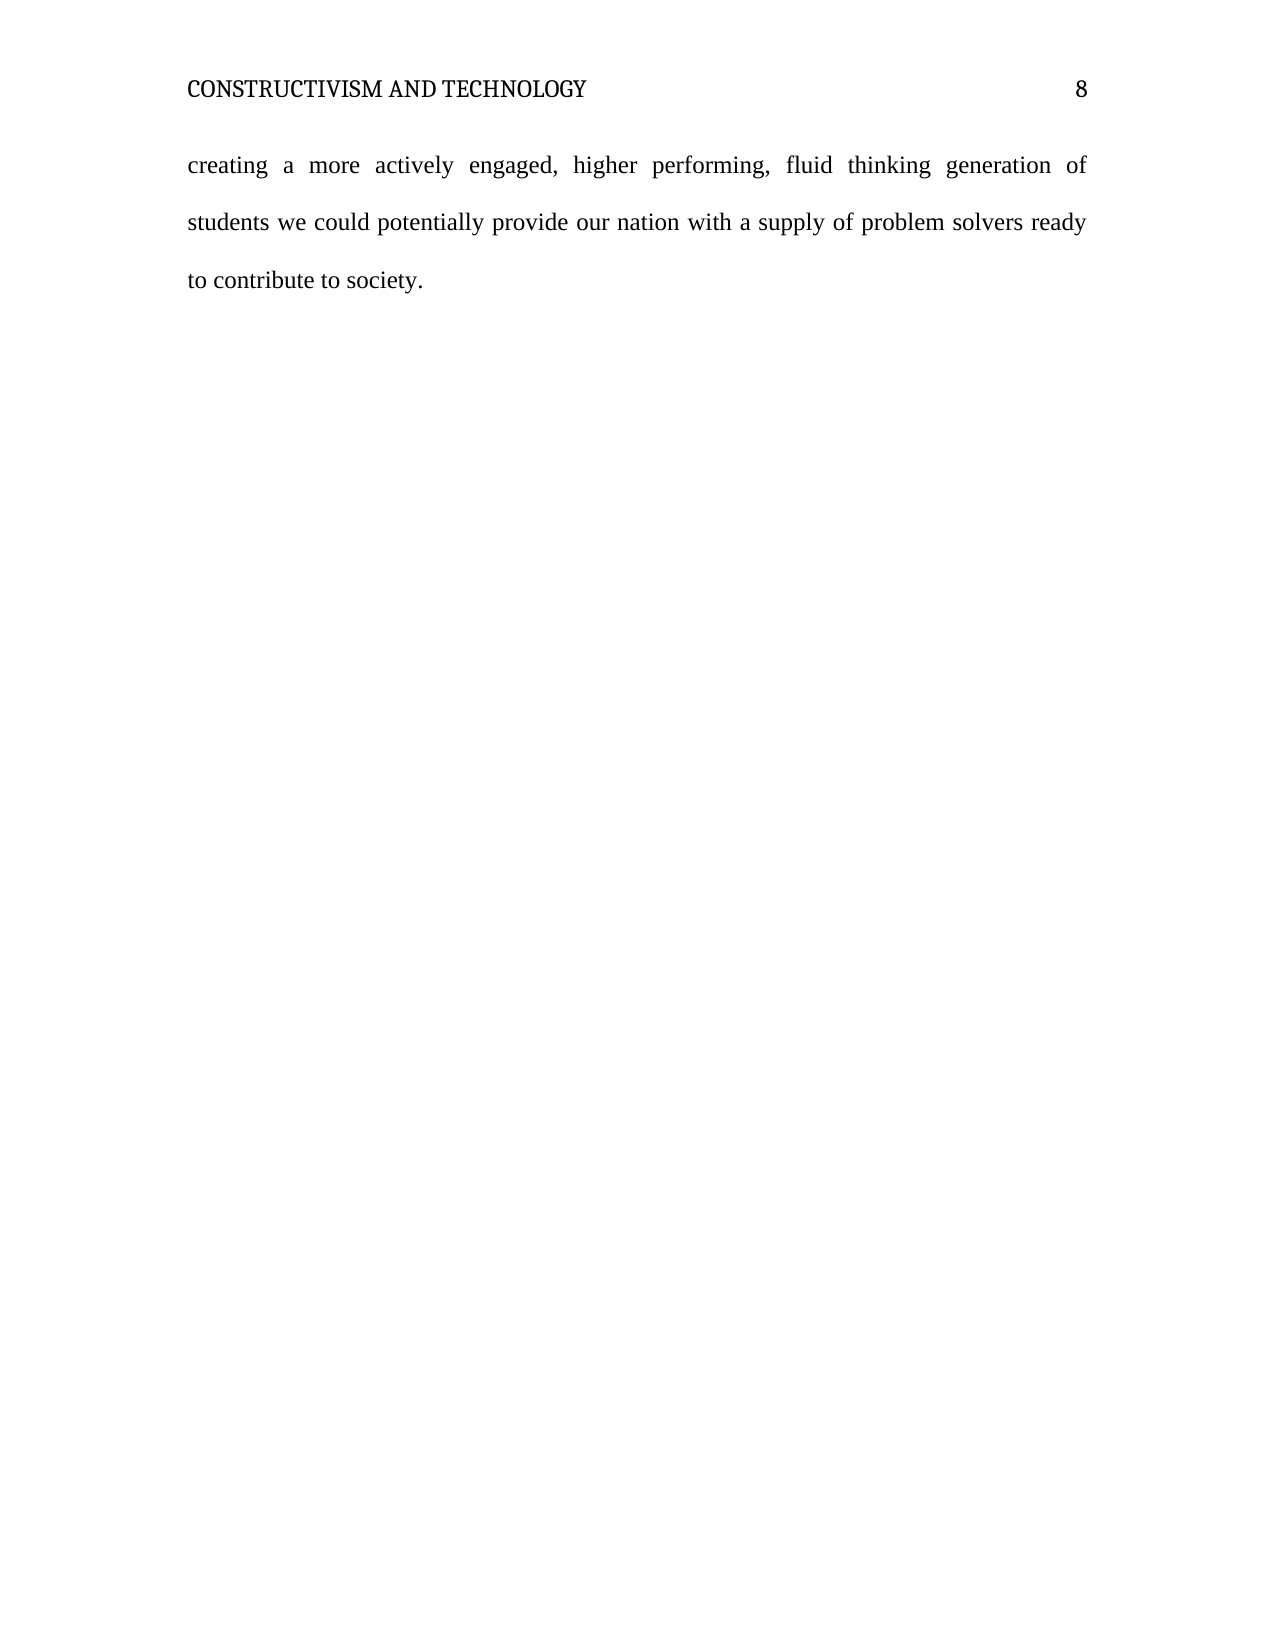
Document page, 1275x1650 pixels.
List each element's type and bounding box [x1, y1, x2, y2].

text [187, 150, 1087, 294]
